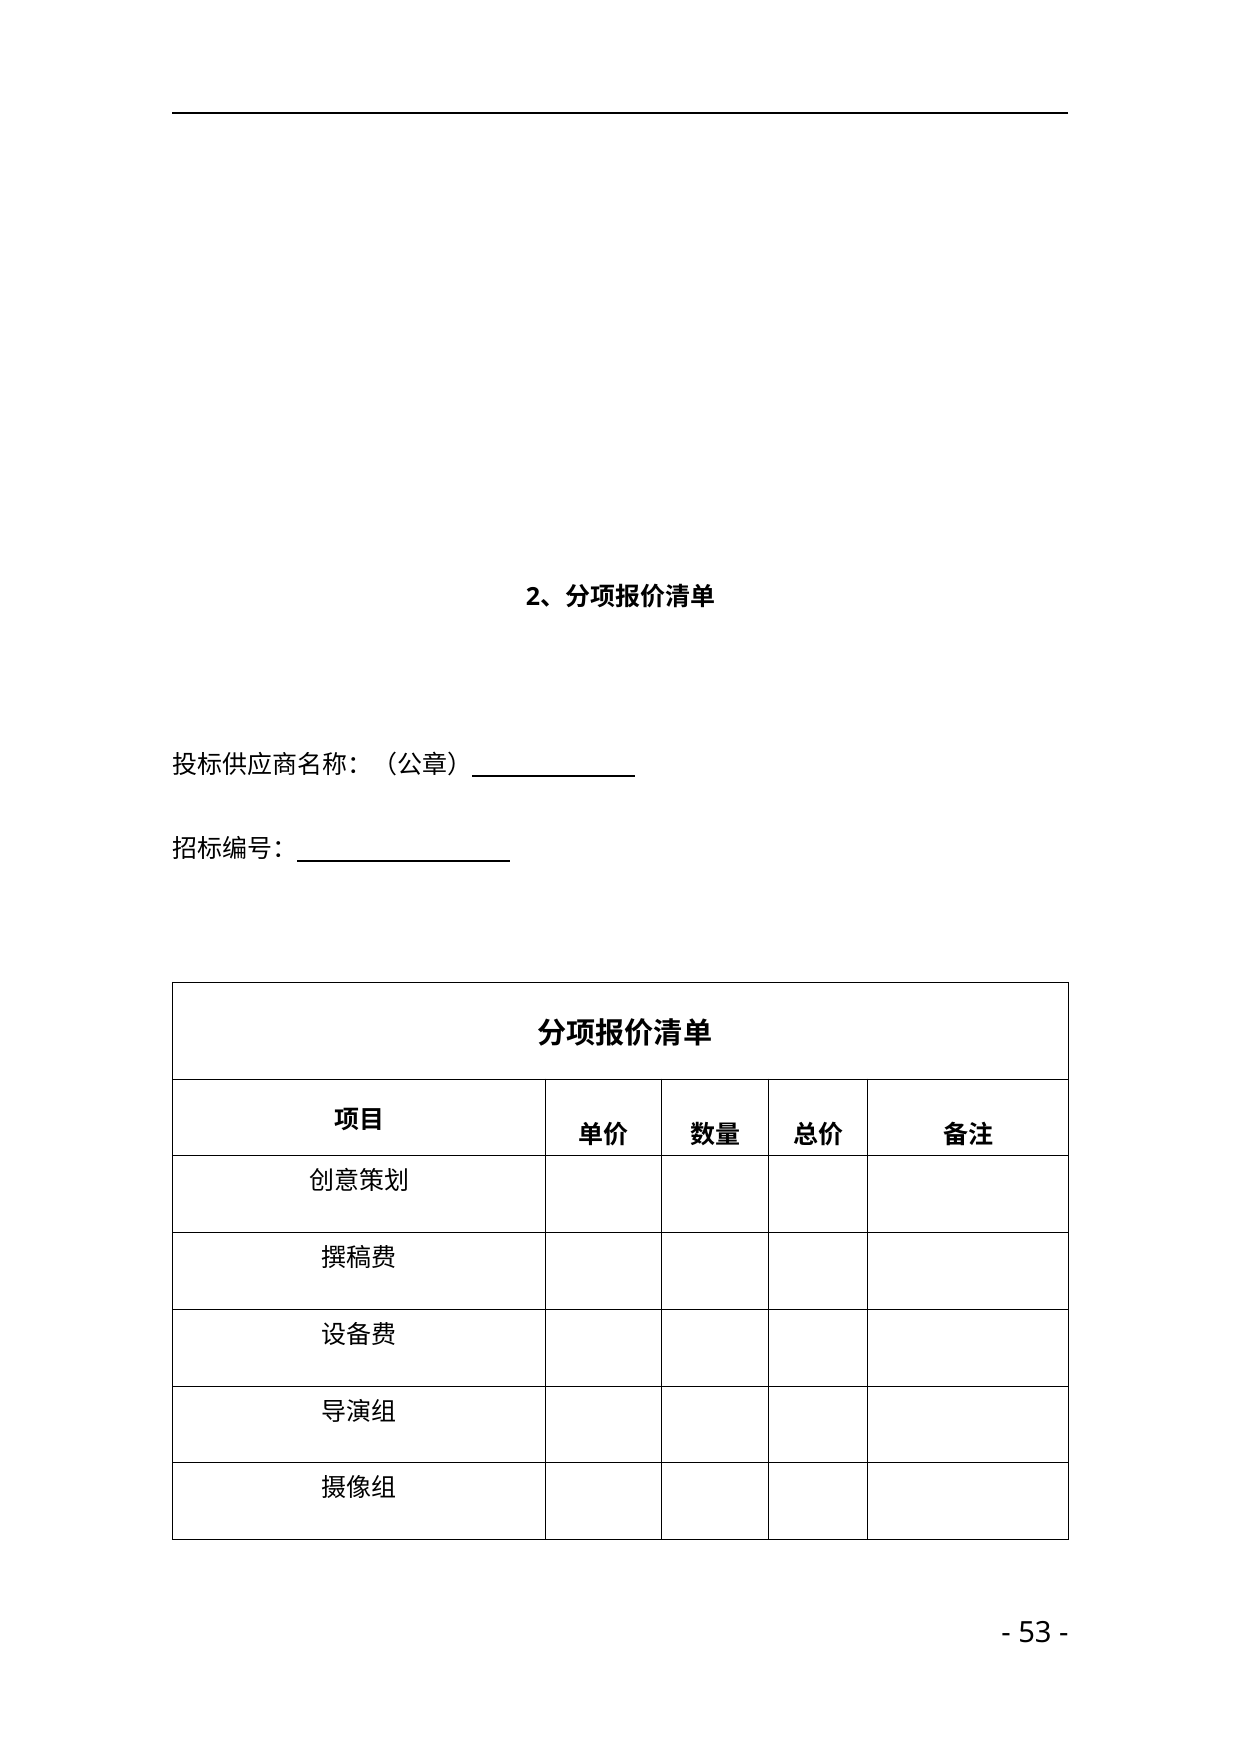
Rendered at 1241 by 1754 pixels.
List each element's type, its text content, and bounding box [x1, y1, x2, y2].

text 投标供应商名称：（公章） [172, 729, 1068, 796]
table_cell [868, 1156, 1068, 1232]
table_cell [662, 1387, 768, 1462]
table_cell [769, 1233, 867, 1309]
table_cell 单价 [546, 1080, 661, 1155]
table_cell [769, 1156, 867, 1232]
table_cell [868, 1463, 1068, 1539]
table_cell [546, 1233, 661, 1309]
text 招标编号： [172, 814, 1068, 880]
table_cell 数量 [662, 1080, 768, 1155]
table_cell [662, 1463, 768, 1539]
table_cell [662, 1156, 768, 1232]
table_cell [546, 1387, 661, 1462]
table_cell 撰稿费 [173, 1233, 545, 1309]
table_cell [868, 1310, 1068, 1386]
table_cell [769, 1463, 867, 1539]
table_cell [662, 1310, 768, 1386]
table_cell [546, 1156, 661, 1232]
table_cell 导演组 [173, 1387, 545, 1462]
table_cell 设备费 [173, 1310, 545, 1386]
table_cell 总价 [769, 1080, 867, 1155]
text 2、分项报价清单 [172, 561, 1068, 628]
table_cell [662, 1233, 768, 1309]
table_cell [769, 1310, 867, 1386]
table_cell [546, 1463, 661, 1539]
table_cell [868, 1387, 1068, 1462]
table_cell 备注 [868, 1080, 1068, 1155]
table_cell [868, 1233, 1068, 1309]
table_cell 摄像组 [173, 1463, 545, 1539]
table_cell 项目 [173, 1080, 545, 1155]
table_header 分项报价清单 [173, 983, 1068, 1078]
table_cell [769, 1387, 867, 1462]
table_cell [546, 1310, 661, 1386]
table_cell 创意策划 [173, 1156, 545, 1232]
